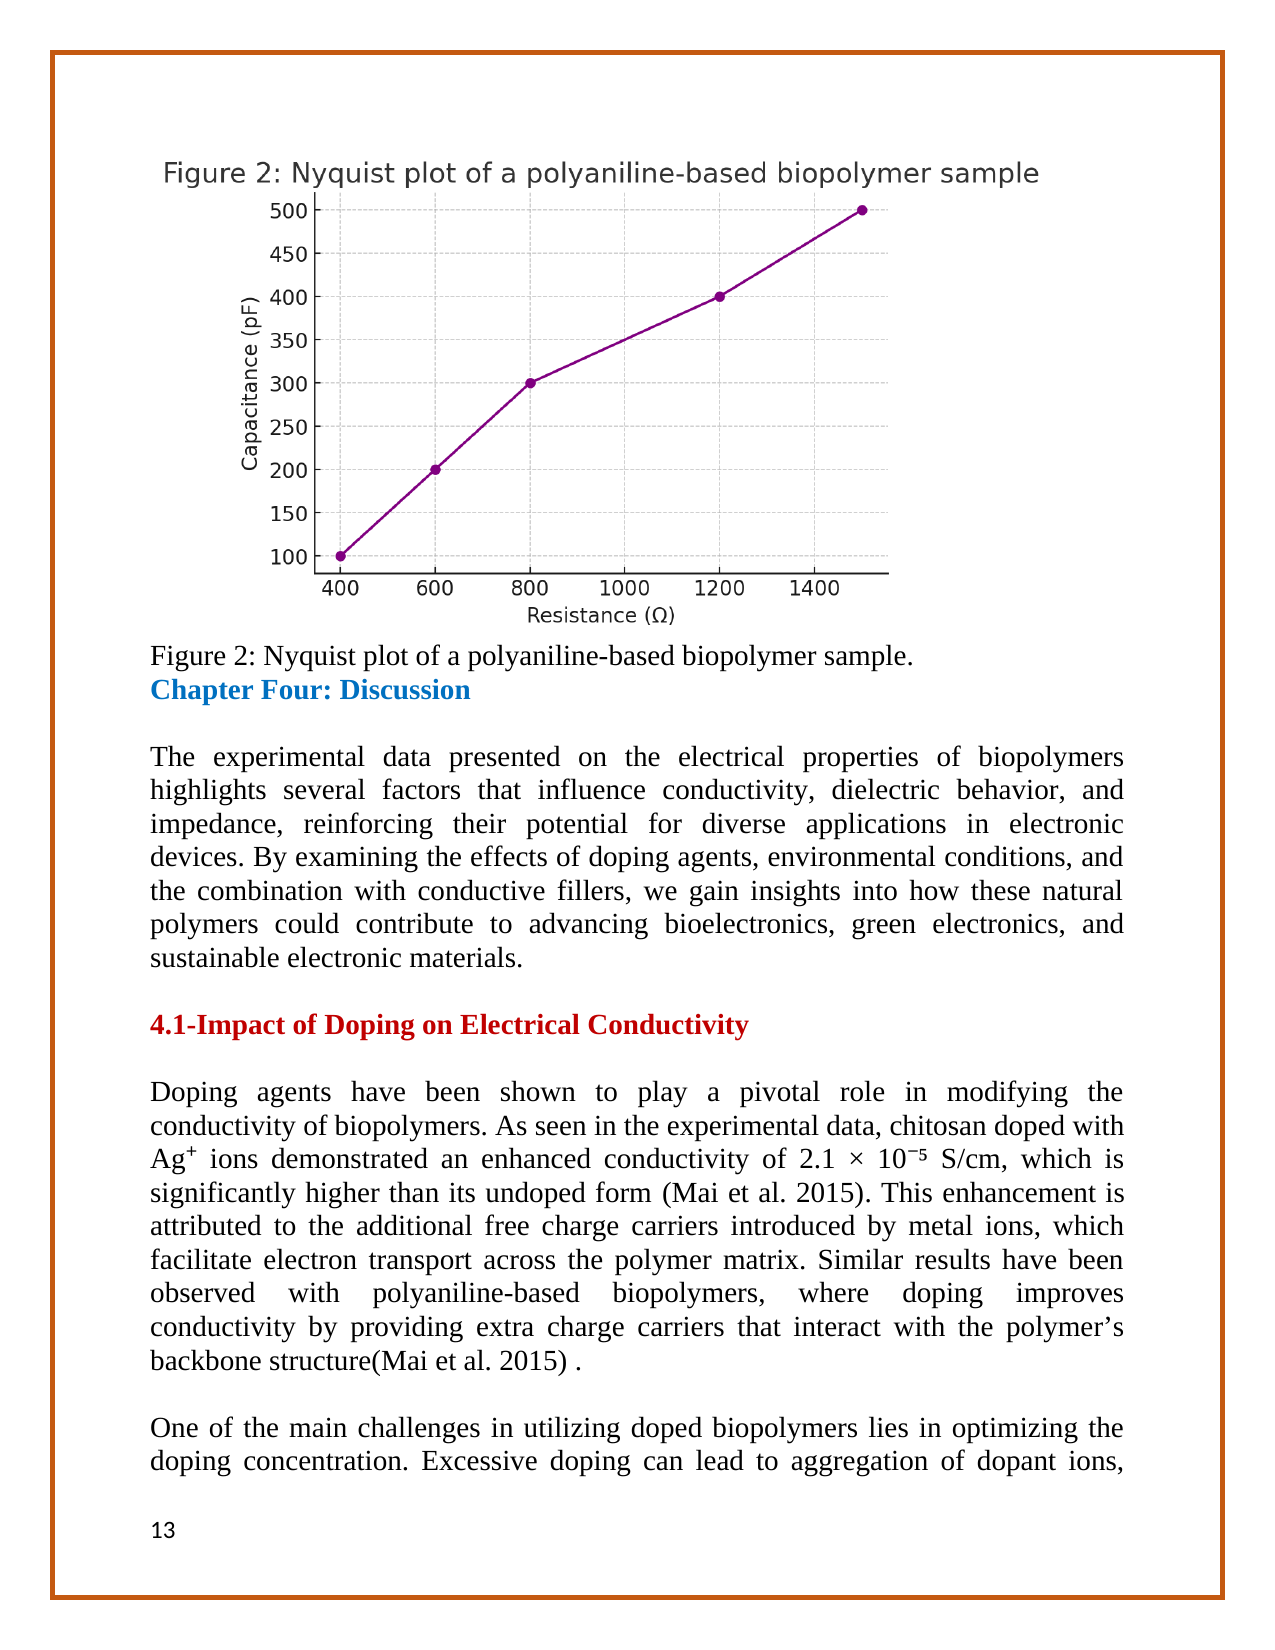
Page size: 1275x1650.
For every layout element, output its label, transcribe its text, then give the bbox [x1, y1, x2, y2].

text Doping agents have been shown to play a pivotal role in modifying the conductivity of biopolymers. As seen in the experimental data, chitosan doped with Ag⁺ ions demonstrated an enhanced conductivity of 2.1 × 10⁻⁵ S/cm, which is significantly higher than its undoped form (Mai et al. 2015). This enhancement is attributed to the additional free charge carriers introduced by metal ions, which facilitate electron transport across the polymer matrix. Similar results have been observed with polyaniline-based biopolymers, where doping improves conductivity by providing extra charge carriers that interact with the polymer’s backbone structure(Mai et al. 2015) . [150, 1074, 1125, 1376]
text Figure 2: Nyquist plot of a polyaniline-based biopolymer sample. [150, 638, 1125, 672]
picture [150, 150, 1050, 639]
text The experimental data presented on the electrical properties of biopolymers highlights several factors that influence conductivity, dielectric behavior, and impedance, reinforcing their potential for diverse applications in electronic devices. By examining the effects of doping agents, environmental conditions, and the combination with conductive fillers, we gain insights into how these natural polymers could contribute to advancing bioelectronics, green electronics, and sustainable electronic materials. [150, 739, 1125, 974]
text Chapter Four: Discussion [150, 672, 1125, 705]
text 4.1-Impact of Doping on Electrical Conductivity [150, 1007, 1125, 1041]
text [150, 1410, 1125, 1477]
